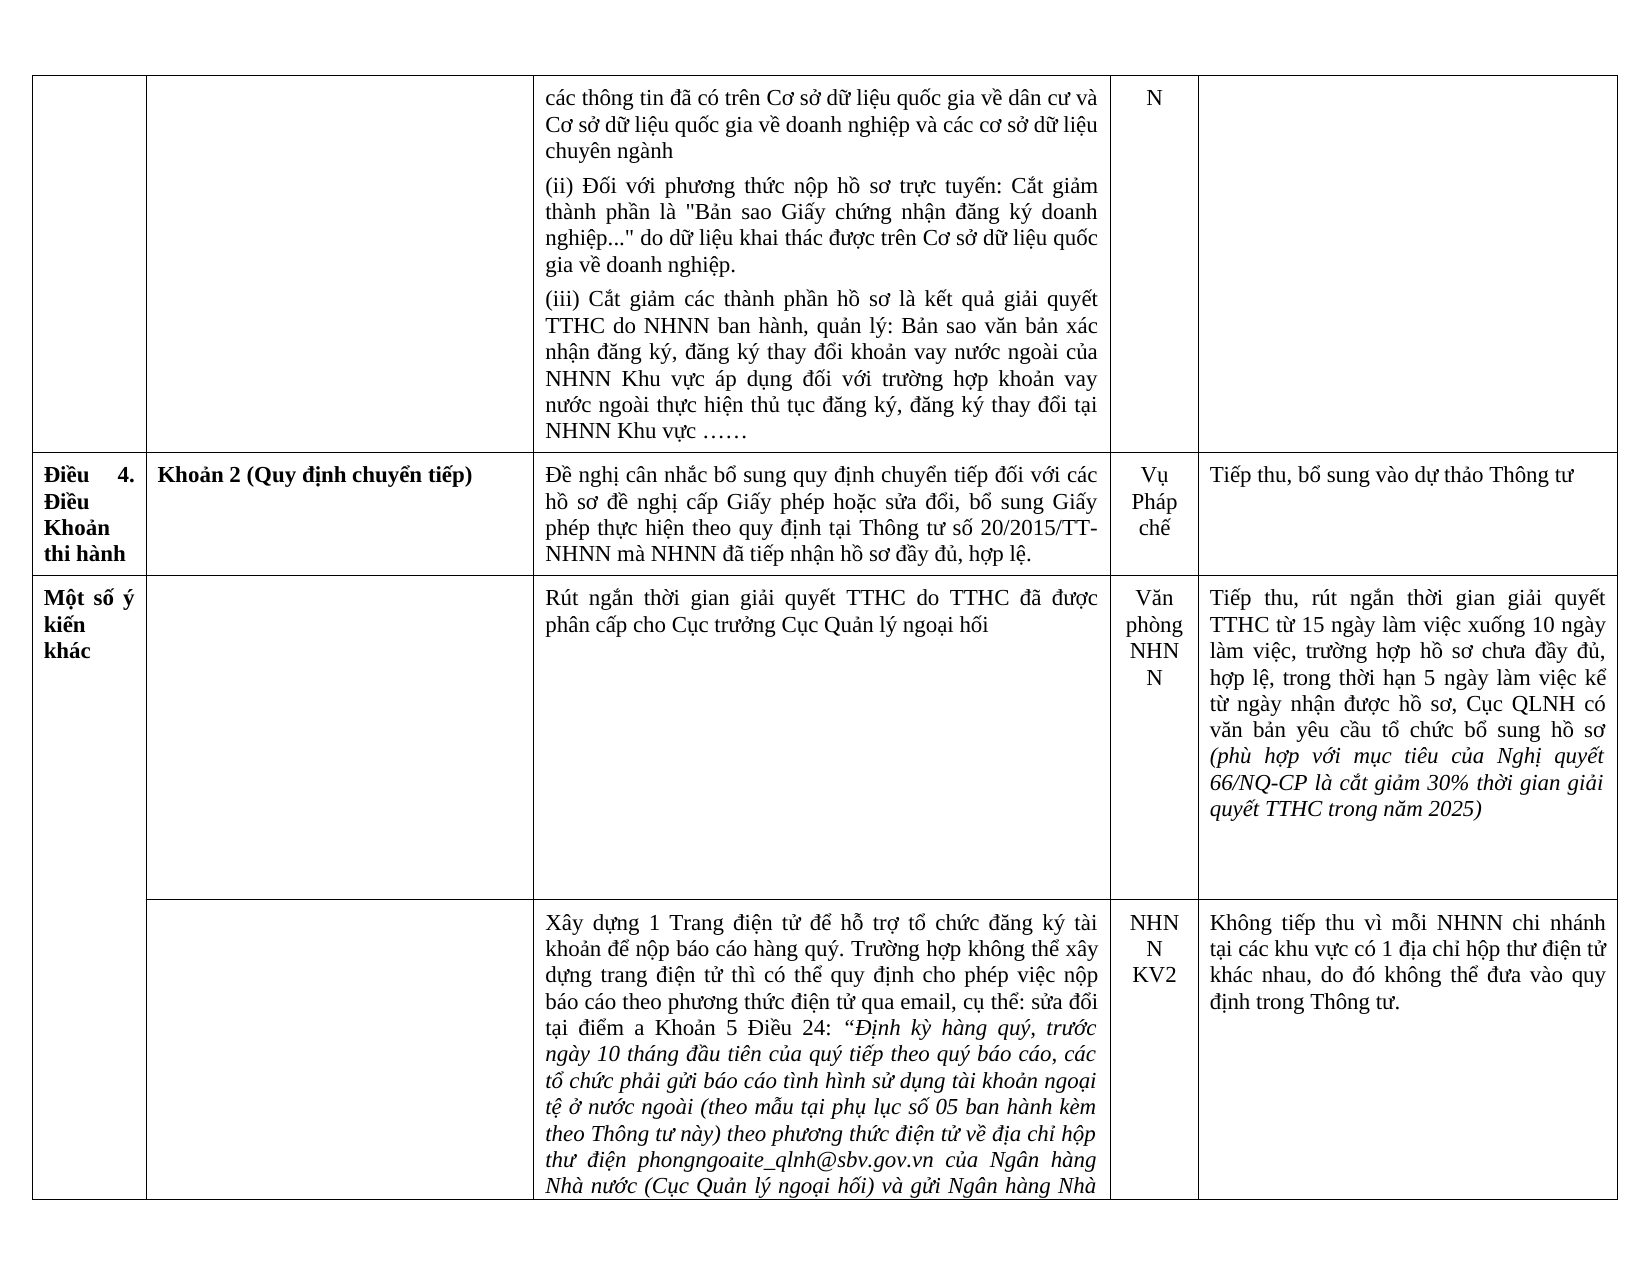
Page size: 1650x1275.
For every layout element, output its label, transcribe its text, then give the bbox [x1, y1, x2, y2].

table_cell Tiếp thu, bổ sung vào dự thảo Thông tư [1199, 453, 1617, 575]
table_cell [534, 900, 1110, 1199]
table_cell Điều 4. Điều Khoản thi hành [33, 453, 146, 575]
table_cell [1199, 76, 1617, 452]
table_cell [534, 76, 1110, 452]
table_cell [147, 900, 533, 1199]
table_cell NHNN KV2 [1111, 900, 1198, 1199]
table_cell Vụ Pháp chế [1111, 453, 1198, 575]
table_cell Đề nghị cân nhắc bổ sung quy định chuyển tiếp đối với các hồ sơ đề nghị cấp Giấy phép hoặc sửa đổi, bổ sung Giấy phép thực hiện theo quy định tại Thông tư số 20/2015/TT-NHNN mà NHNN đã tiếp nhận hồ sơ đầy đủ, hợp lệ. [534, 453, 1110, 575]
table_cell [147, 576, 533, 899]
table_cell Rút ngắn thời gian giải quyết TTHC do TTHC đã được phân cấp cho Cục trưởng Cục Quản lý ngoại hối [534, 576, 1110, 899]
table_cell Tiếp thu, rút ngắn thời gian giải quyết TTHC từ 15 ngày làm việc xuống 10 ngày làm việc, trường hợp hồ sơ chưa đầy đủ, hợp lệ, trong thời hạn 5 ngày làm việc kể từ ngày nhận được hồ sơ, Cục QLNH có văn bản yêu cầu tổ chức bổ sung hồ sơ (phù hợp với mục tiêu của Nghị quyết 66/NQ-CP là cắt giảm 30% thời gian giải quyết TTHC trong năm 2025) [1199, 576, 1617, 899]
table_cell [1199, 900, 1617, 1199]
table_cell Một số ý kiến khác [33, 576, 146, 1199]
table_cell Văn phòng NHNN [1111, 576, 1198, 899]
table_cell Khoản 2 (Quy định chuyển tiếp) [147, 453, 533, 575]
table_cell Văn phòng NHNN [1111, 76, 1198, 452]
